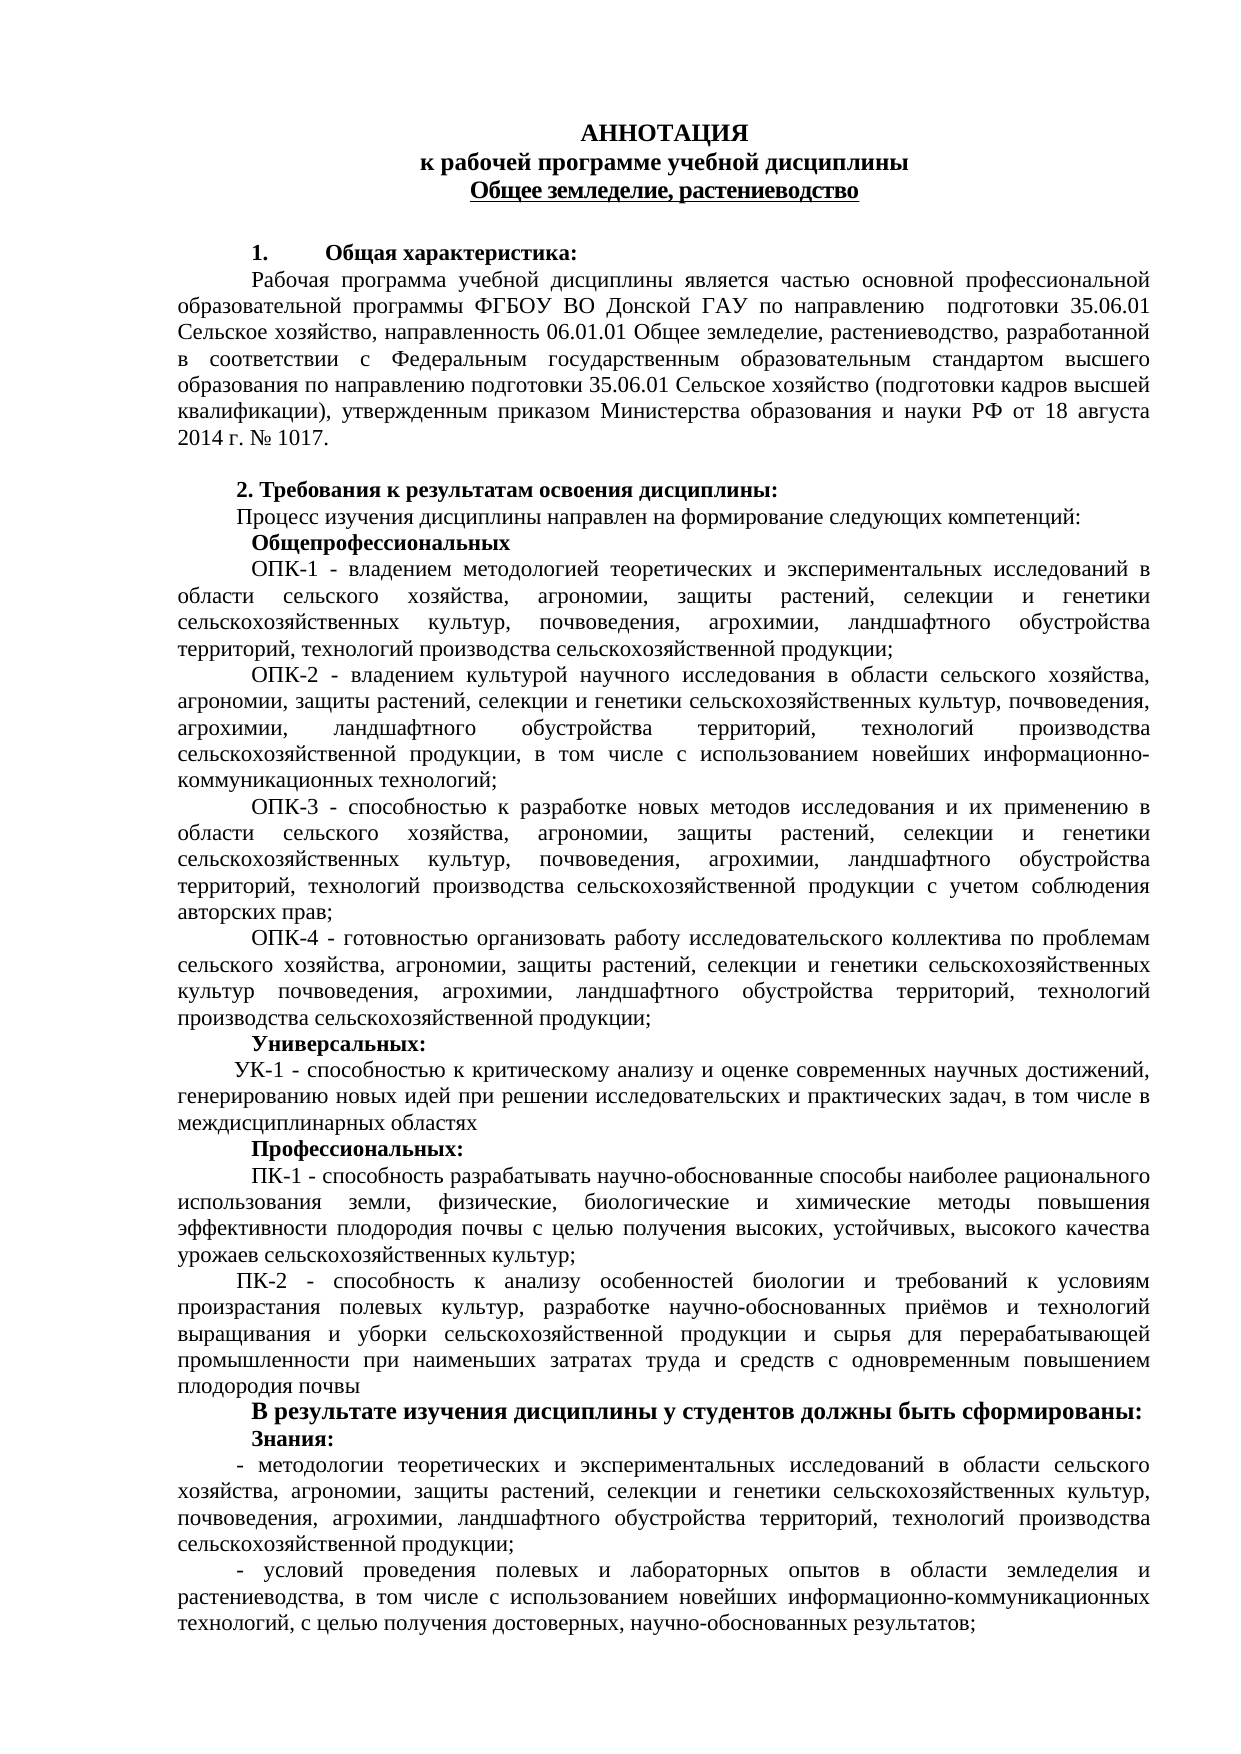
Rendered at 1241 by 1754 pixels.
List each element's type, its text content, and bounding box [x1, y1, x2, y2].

text ОПК-1 - владением методологией теоретических и экспериментальных исследований в области сельского хозяйства, агрономии, защиты растений, селекции и генетики сельскохозяйственных культур, почвоведения, агрохимии, ландшафтного обустройства территорий, технологий производства сельскохозяйственной продукции; [177, 556, 1152, 661]
text ПК-2 - способность к анализу особенностей биологии и требований к условиям произрастания полевых культур, разработке научно-обоснованных приёмов и технологий выращивания и уборки сельскохозяйственной продукции и сырья для перерабатывающей промышленности при наименьших затратах труда и средств с одновременным повышением плодородия почвы [177, 1267, 1152, 1399]
text УК-1 - способностью к критическому анализу и оценке современных научных достижений, генерированию новых идей при решении исследовательских и практических задач, в том числе в междисциплинарных областях [177, 1056, 1152, 1135]
list Общая характеристика: [177, 239, 1152, 266]
text АННОТАЦИЯ [177, 118, 1152, 147]
text к рабочей программе учебной дисциплины [177, 147, 1152, 176]
text Общее земледелие, растениеводство [177, 176, 1152, 204]
list В результате изучения дисциплины у студентов должны быть сформированы: [177, 1399, 1152, 1425]
text Знания: [177, 1425, 1098, 1451]
text ОПК-3 - способностью к разработке новых методов исследования и их применению в области сельского хозяйства, агрономии, защиты растений, селекции и генетики сельскохозяйственных культур, почвоведения, агрохимии, ландшафтного обустройства территорий, технологий производства сельскохозяйственной продукции с учетом соблюдения авторских прав; [177, 793, 1152, 924]
text - методологии теоретических и экспериментальных исследований в области сельского хозяйства, агрономии, защиты растений, селекции и генетики сельскохозяйственных культур, почвоведения, агрохимии, ландшафтного обустройства территорий, технологий производства сельскохозяйственной продукции; [177, 1451, 1152, 1556]
text ОПК-2 - владением культурой научного исследования в области сельского хозяйства, агрономии, защиты растений, селекции и генетики сельскохозяйственных культур, почвоведения, агрохимии, ландшафтного обустройства территорий, технологий производства сельскохозяйственной продукции, в том числе с использованием новейших информационно-коммуникационных технологий; [177, 661, 1152, 793]
text Общепрофессиональных [177, 529, 1152, 556]
text Универсальных: [177, 1030, 1152, 1056]
text ОПК-4 - готовностью организовать работу исследовательского коллектива по проблемам сельского хозяйства, агрономии, защиты растений, селекции и генетики сельскохозяйственных культур почвоведения, агрохимии, ландшафтного обустройства территорий, технологий производства сельскохозяйственной продукции; [177, 924, 1152, 1030]
text Процесс изучения дисциплины направлен на формирование следующих компетенций: [177, 503, 1152, 529]
text Профессиональных: [177, 1135, 1152, 1162]
text Рабочая программа учебной дисциплины является частью основной профессиональной образовательной программы ФГБОУ ВО Донской ГАУ по направлению подготовки 35.06.01 Сельское хозяйство, направленность 06.01.01 Общее земледелие, растениеводство, разработанной в соответствии с Федеральным государственным образовательным стандартом высшего образования по направлению подготовки 35.06.01 Сельское хозяйство (подготовки кадров высшей квалификации), утвержденным приказом Министерства образования и науки РФ от 18 августа 2014 г. № 1017. [177, 266, 1152, 450]
text 2. Требования к результатам освоения дисциплины: [177, 476, 1152, 503]
text - условий проведения полевых и лабораторных опытов в области земледелия и растениеводства, в том числе с использованием новейших информационно-коммуникационных технологий, с целью получения достоверных, научно-обоснованных результатов; [177, 1556, 1152, 1636]
text ПК-1 - способность разрабатывать научно-обоснованные способы наиболее рационального использования земли, физические, биологические и химические методы повышения эффективности плодородия почвы с целью получения высоких, устойчивых, высокого качества урожаев сельскохозяйственных культур; [177, 1162, 1152, 1267]
